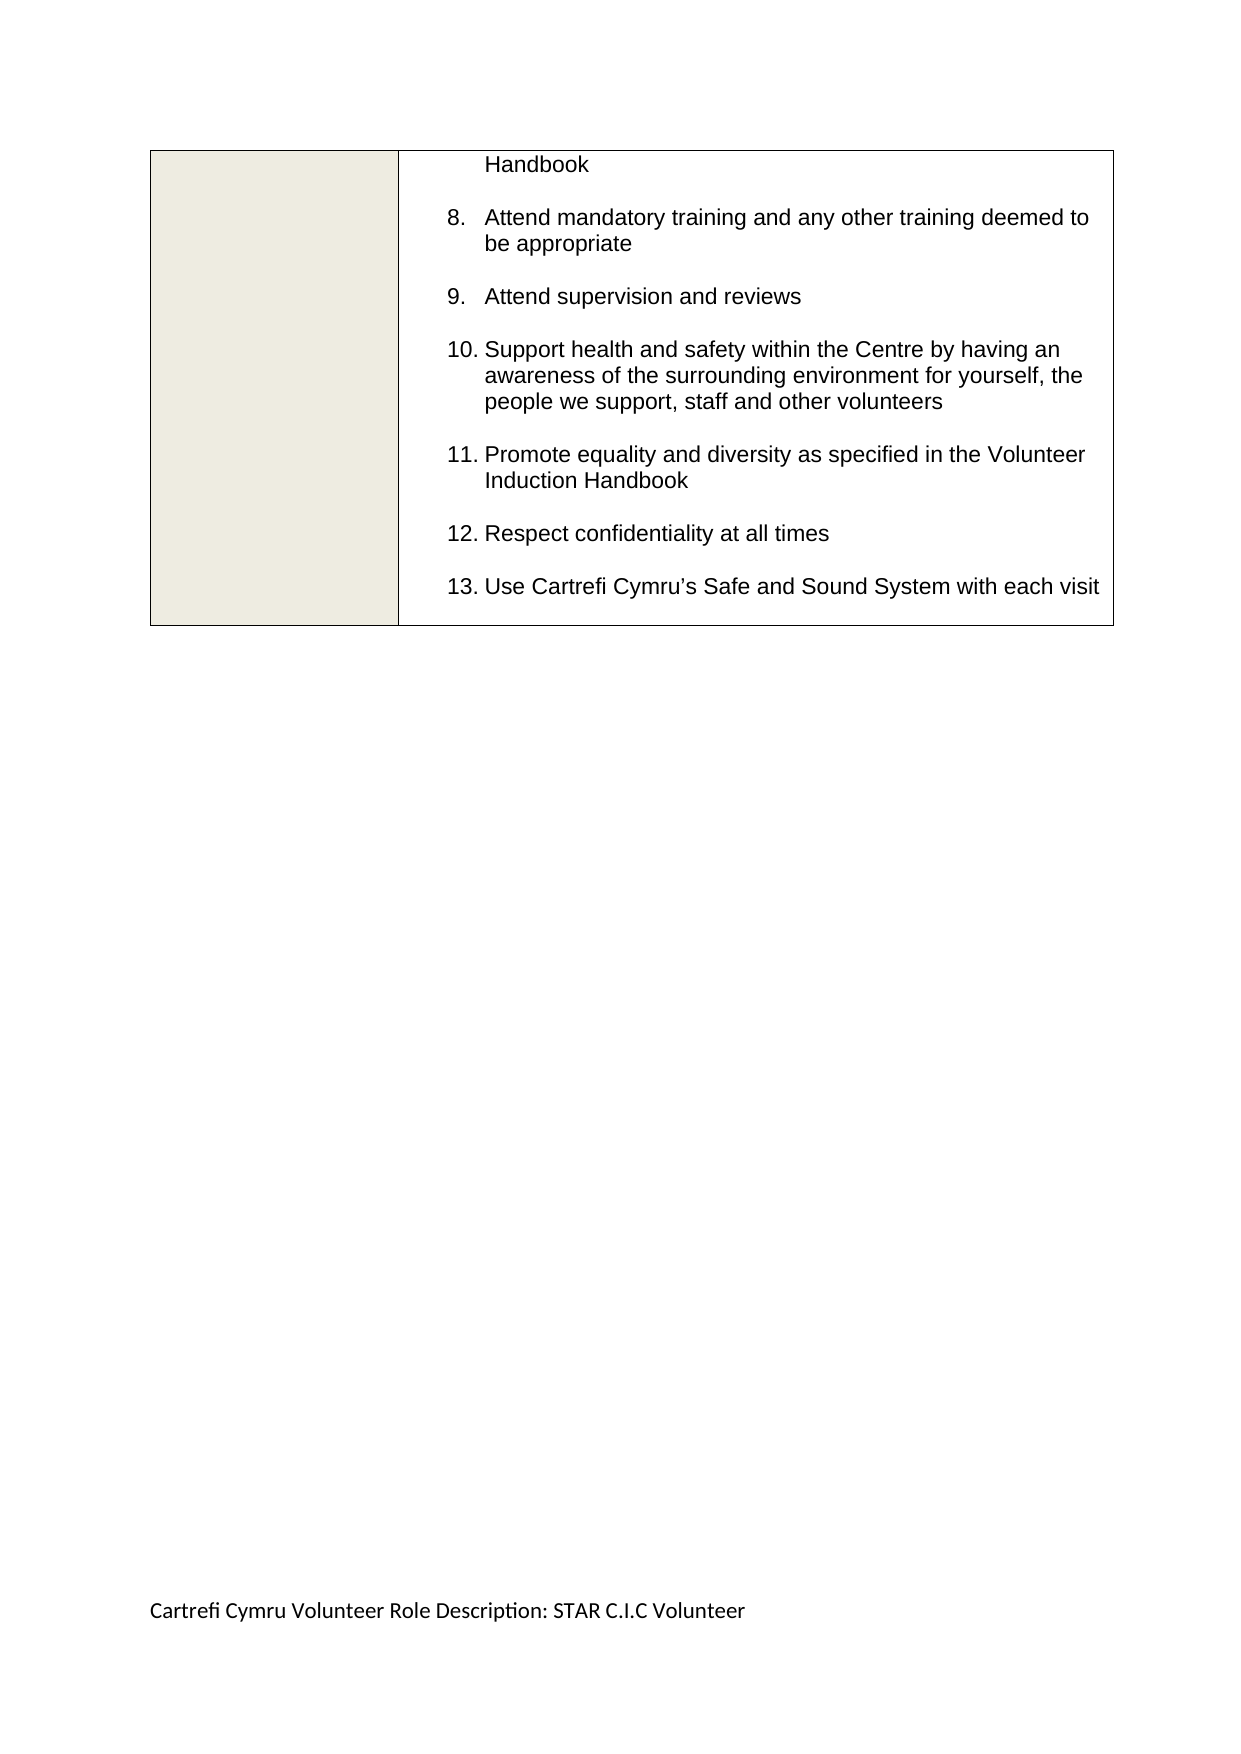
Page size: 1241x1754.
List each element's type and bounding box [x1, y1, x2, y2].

table_cell [399, 151, 1113, 625]
table_cell [151, 151, 398, 625]
